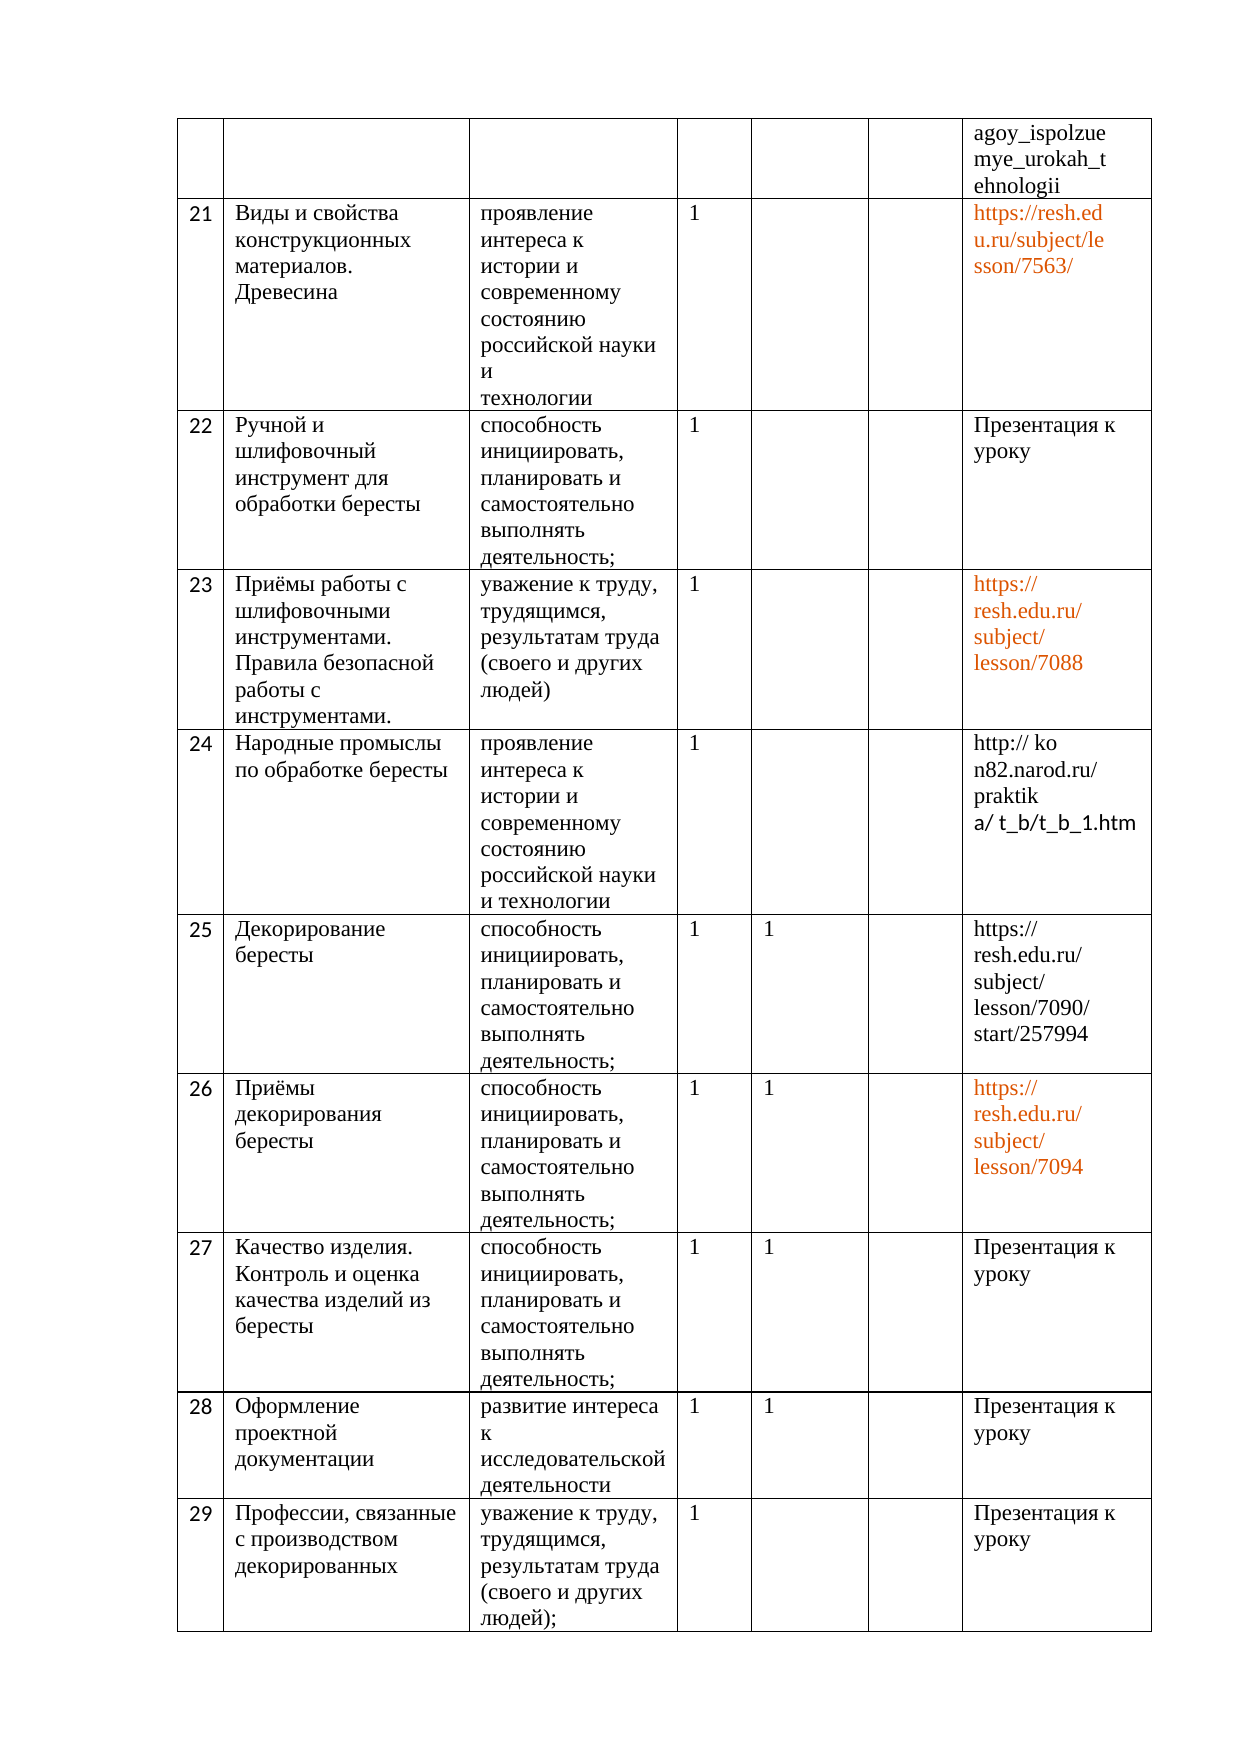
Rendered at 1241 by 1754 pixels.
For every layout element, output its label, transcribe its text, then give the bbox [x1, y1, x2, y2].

table_cell [752, 570, 868, 728]
table_cell Декорирование бересты [224, 915, 469, 1073]
table_cell [752, 199, 868, 410]
table_cell 1 [678, 411, 751, 569]
table_cell Приёмы работы с шлифовочными инструментами. Правила безопасной работы с инструментами. [224, 570, 469, 728]
table_cell https:// resh.edu.ru/ subject/ lesson/7088 [963, 570, 1151, 728]
table_cell 26 [178, 1074, 223, 1232]
table_cell [869, 570, 962, 728]
table_cell [869, 915, 962, 1073]
table_cell 1 [678, 730, 751, 914]
table_cell 1 [678, 570, 751, 728]
table_cell способность инициировать, планировать и самостоятельно выполнять деятельность; [470, 1233, 677, 1391]
table_cell 1 [678, 1233, 751, 1391]
table_cell https:// resh.edu.ru/ subject/ lesson/7090/ start/257994 [963, 915, 1151, 1073]
table_cell [869, 730, 962, 914]
table_cell [869, 1233, 962, 1391]
table_cell Презентация к уроку [963, 1393, 1151, 1498]
table_cell 21 [178, 199, 223, 410]
table_cell способность инициировать, планировать и самостоятельно выполнять деятельность; [470, 915, 677, 1073]
table_cell 1 [678, 119, 751, 198]
table_cell 1 [678, 199, 751, 410]
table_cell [224, 119, 469, 198]
table_cell проявление интереса к истории и современному состоянию российской науки и технологии [470, 199, 677, 410]
table_cell Приёмы декорирования бересты [224, 1074, 469, 1232]
table_cell 1 [678, 1393, 751, 1498]
table_cell [869, 1074, 962, 1232]
table_cell http:// ko n82.narod.ru/ praktik a/ t_b/t_b_1.htm [963, 730, 1151, 914]
table_cell 1 [752, 1393, 868, 1498]
table_cell https:// resh.edu.ru/ subject/ lesson/7094 [963, 1074, 1151, 1232]
table_cell уважение к труду, трудящимся, результатам труда (своего и других людей); [470, 1499, 677, 1631]
table_cell Ручной и шлифовочный инструмент для обработки бересты [224, 411, 469, 569]
table_cell Презентация к уроку [963, 411, 1151, 569]
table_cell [470, 119, 677, 198]
table_cell 28 [178, 1393, 223, 1498]
table_cell 24 [178, 730, 223, 914]
table_cell 22 [178, 411, 223, 569]
table_cell 1 [678, 1074, 751, 1232]
table_cell Виды и свойства конструкционных материалов. Древесина [224, 199, 469, 410]
table_cell [752, 730, 868, 914]
table_cell [752, 411, 868, 569]
table_cell Презентация к уроку [963, 1499, 1151, 1631]
table_cell https://resh.ed u.ru/subject/le sson/7563/ [963, 199, 1151, 410]
table_cell 1 [752, 915, 868, 1073]
table_cell 1 [678, 915, 751, 1073]
table_cell 25 [178, 915, 223, 1073]
table_cell 29 [178, 1499, 223, 1631]
table_cell Оформление проектной документации [224, 1393, 469, 1498]
table_cell [869, 1393, 962, 1498]
table_cell 1 [752, 1074, 868, 1232]
table_cell уважение к труду, трудящимся, результатам труда (своего и других людей) [470, 570, 677, 728]
table_cell Презентация к уроку [963, 1233, 1151, 1391]
table_cell [752, 1499, 868, 1631]
table_cell развитие интереса к исследовательской деятельности [470, 1393, 677, 1498]
table_cell Профессии, связанные с производством декорированных [224, 1499, 469, 1631]
table_cell проявление интереса к истории и современному состоянию российской науки и технологии [470, 730, 677, 914]
table_cell способность инициировать, планировать и самостоятельно выполнять деятельность; [470, 411, 677, 569]
table_cell 23 [178, 570, 223, 728]
table_cell 1 [752, 119, 868, 198]
table_cell [869, 119, 962, 198]
table_cell 27 [178, 1233, 223, 1391]
table_cell 20 [178, 119, 223, 198]
table_cell Народные промыслы по обработке бересты [224, 730, 469, 914]
table_cell 1 [752, 1233, 868, 1391]
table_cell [963, 119, 1151, 198]
table_cell способность инициировать, планировать и самостоятельно выполнять деятельность; [470, 1074, 677, 1232]
table_cell Качество изделия. Контроль и оценка качества изделий из бересты [224, 1233, 469, 1391]
table_cell 1 [678, 1499, 751, 1631]
table_cell [869, 1499, 962, 1631]
table_cell [869, 411, 962, 569]
table_cell [869, 199, 962, 410]
